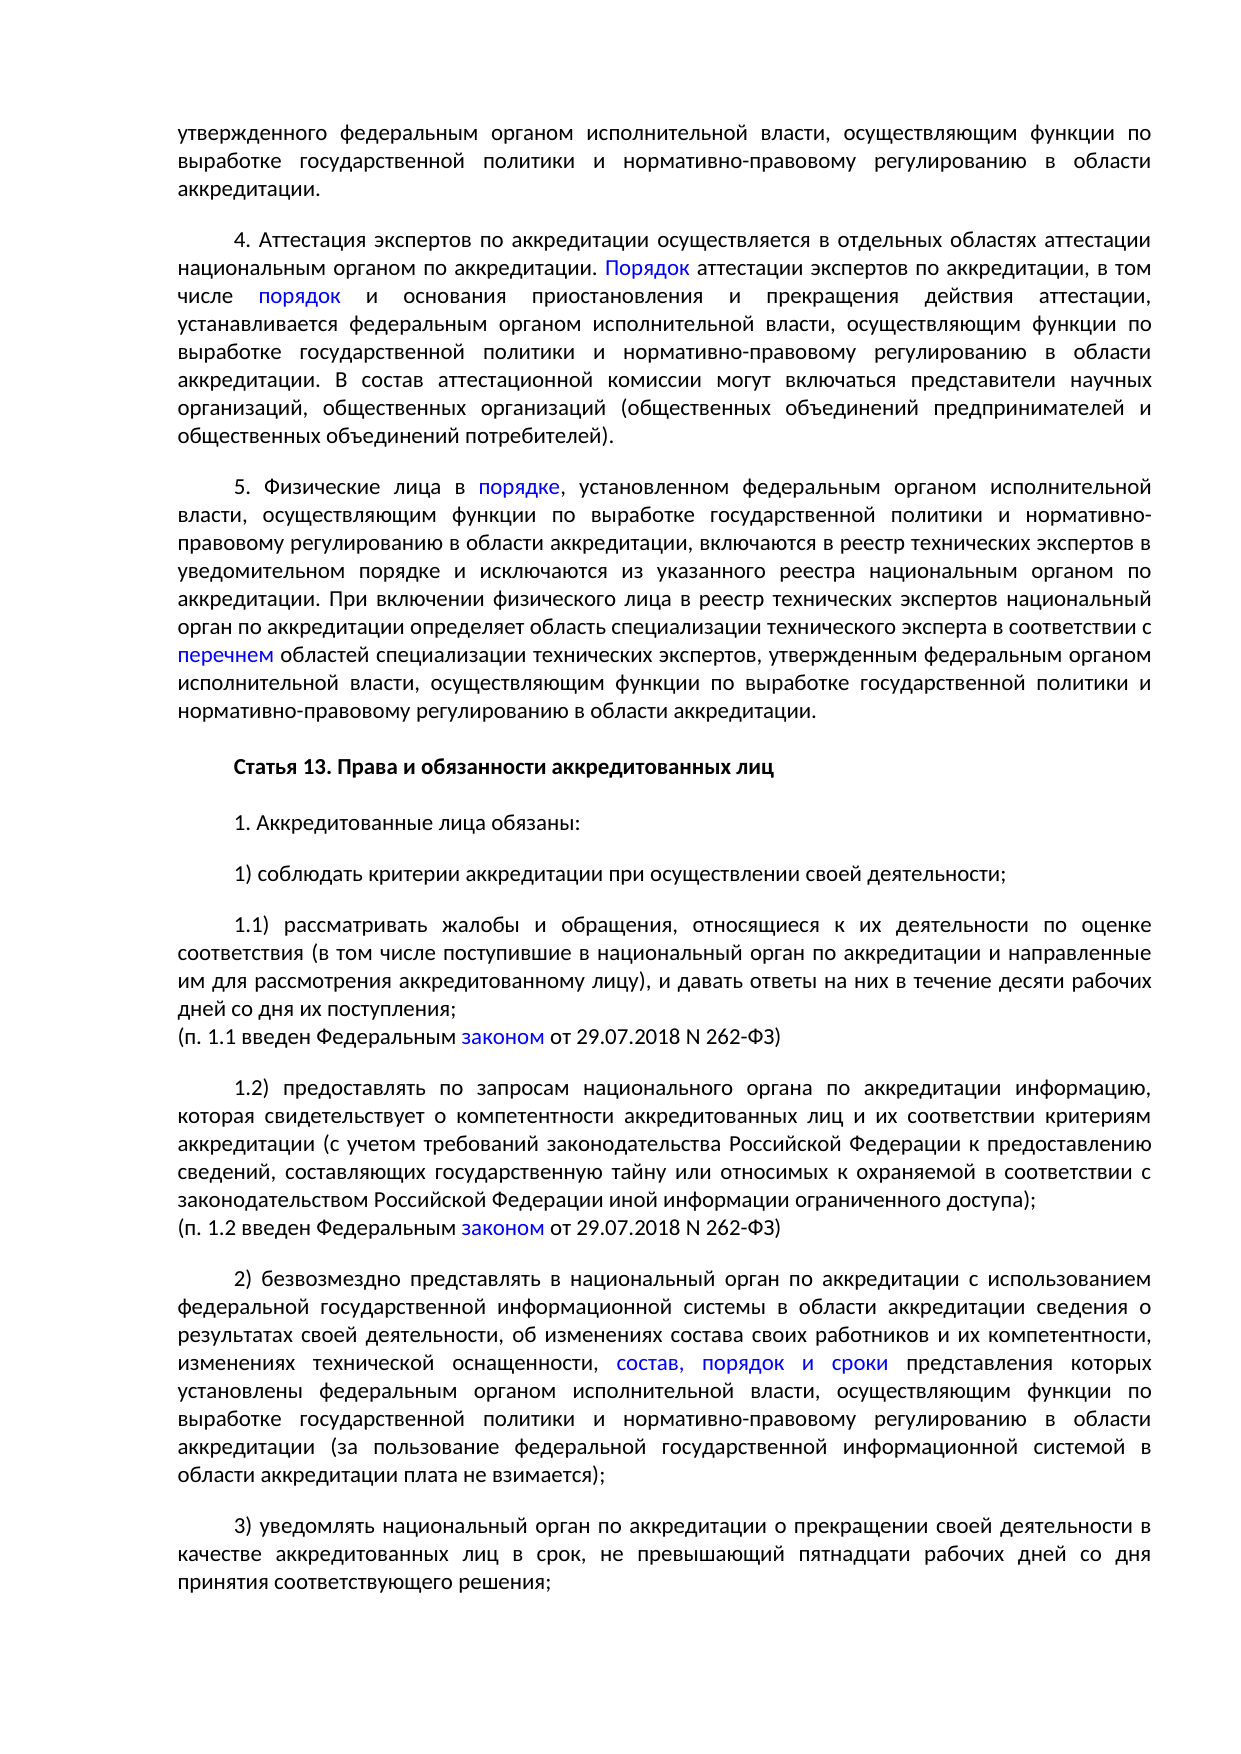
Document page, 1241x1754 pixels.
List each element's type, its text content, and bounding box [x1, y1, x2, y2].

text 5. Физические лица в порядке, установленном федеральным органом исполнительной власти, осуществляющим функции по выработке государственной политики и нормативно-правовому регулированию в области аккредитации, включаются в реестр технических экспертов в уведомительном порядке и исключаются из указанного реестра национальным органом по аккредитации. При включении физического лица в реестр технических экспертов национальный орган по аккредитации определяет область специализации технического эксперта в соответствии с перечнем областей специализации технических экспертов, утвержденным федеральным органом исполнительной власти, осуществляющим функции по выработке государственной политики и нормативно-правовому регулированию в области аккредитации. [177, 472, 1152, 724]
text (п. 1.1 введен Федеральным законом от 29.07.2018 N 262-ФЗ) [177, 1022, 1152, 1050]
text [177, 118, 1152, 202]
text (п. 1.2 введен Федеральным законом от 29.07.2018 N 262-ФЗ) [177, 1213, 1152, 1241]
text 1.1) рассматривать жалобы и обращения, относящиеся к их деятельности по оценке соответствия (в том числе поступившие в национальный орган по аккредитации и направленные им для рассмотрения аккредитованному лицу), и давать ответы на них в течение десяти рабочих дней со дня их поступления; [177, 910, 1152, 1022]
text 1.2) предоставлять по запросам национального органа по аккредитации информацию, которая свидетельствует о компетентности аккредитованных лиц и их соответствии критериям аккредитации (с учетом требований законодательства Российской Федерации к предоставлению сведений, составляющих государственную тайну или относимых к охраняемой в соответствии с законодательством Российской Федерации иной информации ограниченного доступа); [177, 1073, 1152, 1213]
text 1. Аккредитованные лица обязаны: [177, 808, 1152, 836]
text 3) уведомлять национальный орган по аккредитации о прекращении своей деятельности в качестве аккредитованных лиц в срок, не превышающий пятнадцати рабочих дней со дня принятия соответствующего решения; [177, 1511, 1152, 1596]
text 4. Аттестация экспертов по аккредитации осуществляется в отдельных областях аттестации национальным органом по аккредитации. Порядок аттестации экспертов по аккредитации, в том числе порядок и основания приостановления и прекращения действия аттестации, устанавливается федеральным органом исполнительной власти, осуществляющим функции по выработке государственной политики и нормативно-правовому регулированию в области аккредитации. В состав аттестационной комиссии могут включаться представители научных организаций, общественных организаций (общественных объединений предпринимателей и общественных объединений потребителей). [177, 225, 1152, 449]
title Статья 13. Права и обязанности аккредитованных лиц [177, 752, 1152, 780]
text 2) безвозмездно представлять в национальный орган по аккредитации с использованием федеральной государственной информационной системы в области аккредитации сведения о результатах своей деятельности, об изменениях состава своих работников и их компетентности, изменениях технической оснащенности, состав, порядок и сроки представления которых установлены федеральным органом исполнительной власти, осуществляющим функции по выработке государственной политики и нормативно-правовому регулированию в области аккредитации (за пользование федеральной государственной информационной системой в области аккредитации плата не взимается); [177, 1264, 1152, 1488]
text 1) соблюдать критерии аккредитации при осуществлении своей деятельности; [177, 859, 1152, 887]
